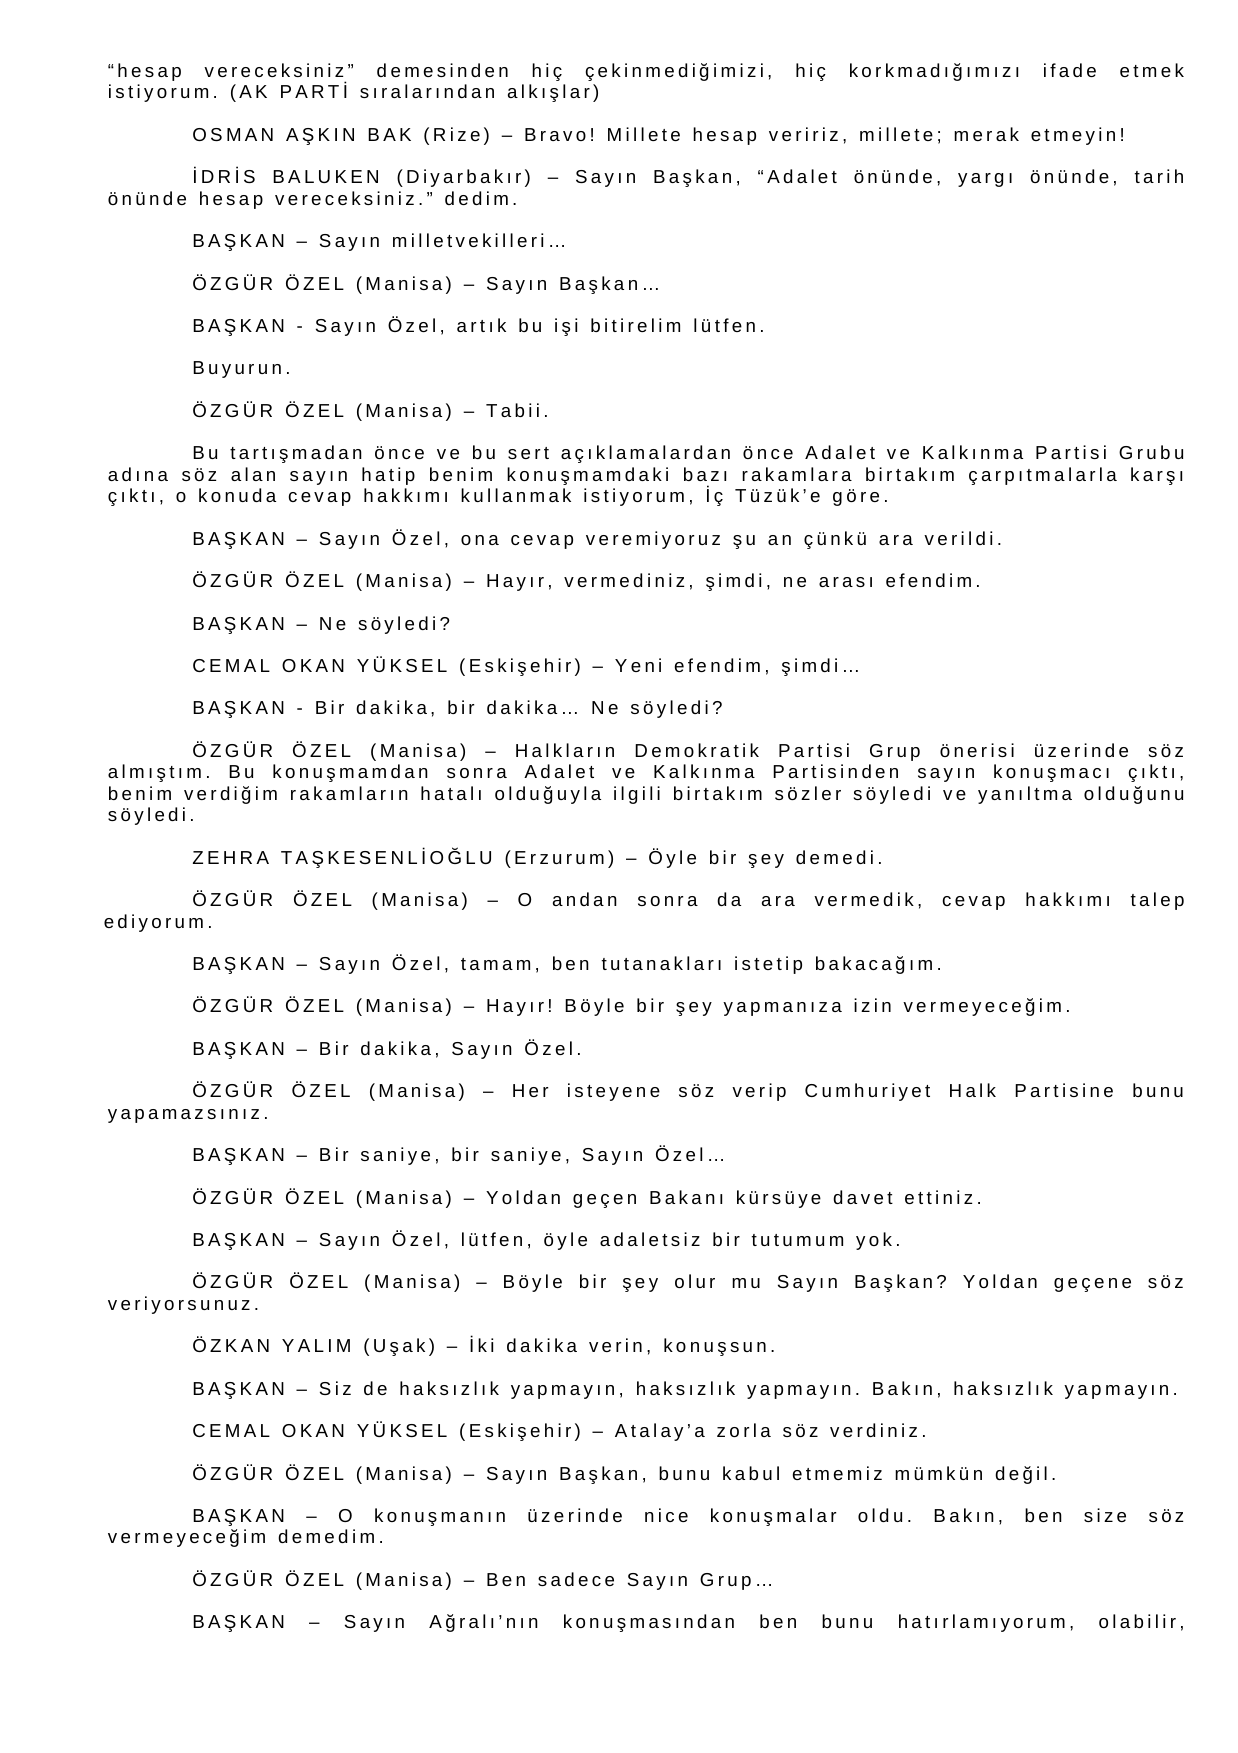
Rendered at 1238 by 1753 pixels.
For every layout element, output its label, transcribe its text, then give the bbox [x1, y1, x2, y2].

text ÖZGÜR ÖZEL (Manisa) – Sayın Başkan, bunu kabul etmemiz mümkün değil. [108, 1462, 1186, 1484]
text ÖZGÜR ÖZEL (Manisa) – Böyle bir şey olur mu Sayın Başkan? Yoldan geçene söz veriyorsunuz. [108, 1271, 1186, 1314]
text OSMAN AŞKIN BAK (Rize) – Bravo! Millete hesap veririz, millete; merak etmeyin! [108, 124, 1186, 145]
text BAŞKAN – Ne söyledi? [108, 612, 1186, 634]
text ZEHRA TAŞKESENLİOĞLU (Erzurum) – Öyle bir şey demedi. [103, 847, 1186, 868]
text CEMAL OKAN YÜKSEL (Eskişehir) – Atalay’a zorla söz verdiniz. [108, 1420, 1186, 1442]
text ÖZGÜR ÖZEL (Manisa) – Hayır, vermediniz, şimdi, ne arası efendim. [108, 570, 1186, 591]
text BAŞKAN – Siz de haksızlık yapmayın, haksızlık yapmayın. Bakın, haksızlık yapmayın. [108, 1378, 1186, 1399]
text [108, 60, 1186, 103]
text BAŞKAN – Sayın Özel, lütfen, öyle adaletsiz bir tutumum yok. [108, 1229, 1186, 1250]
text CEMAL OKAN YÜKSEL (Eskişehir) – Yeni efendim, şimdi… [108, 655, 1186, 676]
text ÖZGÜR ÖZEL (Manisa) – Her isteyene söz verip Cumhuriyet Halk Partisine bunu yapamazsınız. [108, 1080, 1186, 1123]
text Buyurun. [108, 357, 1186, 379]
text İDRİS BALUKEN (Diyarbakır) – Sayın Başkan, “Adalet önünde, yargı önünde, tarih önünde hesap vereceksiniz.” dedim. [108, 166, 1186, 209]
text ÖZGÜR ÖZEL (Manisa) – Sayın Başkan… [108, 272, 1186, 294]
text BAŞKAN – Bir dakika, Sayın Özel. [108, 1038, 1186, 1059]
text BAŞKAN – O konuşmanın üzerinde nice konuşmalar oldu. Bakın, ben size söz vermeyeceğim demedim. [108, 1505, 1186, 1548]
text BAŞKAN – Bir saniye, bir saniye, Sayın Özel… [108, 1144, 1186, 1166]
text BAŞKAN - Sayın Özel, artık bu işi bitirelim lütfen. [108, 315, 1186, 336]
text ÖZGÜR ÖZEL (Manisa) – Yoldan geçen Bakanı kürsüye davet ettiniz. [108, 1186, 1186, 1208]
text BAŞKAN – Sayın Özel, tamam, ben tutanakları istetip bakacağım. [108, 953, 1186, 974]
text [108, 1611, 1186, 1633]
text BAŞKAN – Sayın Özel, ona cevap veremiyoruz şu an çünkü ara verildi. [108, 527, 1186, 549]
text ÖZGÜR ÖZEL (Manisa) – Hayır! Böyle bir şey yapmanıza izin vermeyeceğim. [108, 995, 1186, 1017]
text ÖZGÜR ÖZEL (Manisa) – Halkların Demokratik Partisi Grup önerisi üzerinde söz almıştım. Bu konuşmamdan sonra Adalet ve Kalkınma Partisinden sayın konuşmacı çıktı, benim verdiğim rakamların hatalı olduğuyla ilgili birtakım sözler söyledi ve yanıltma olduğunu söyledi. [108, 739, 1186, 826]
text ÖZGÜR ÖZEL (Manisa) – Ben sadece Sayın Grup… [108, 1569, 1186, 1590]
text ÖZGÜR ÖZEL (Manisa) – O andan sonra da ara vermedik, cevap hakkımı talep ediyorum. [103, 889, 1186, 932]
text BAŞKAN - Bir dakika, bir dakika… Ne söyledi? [108, 697, 1186, 719]
text ÖZGÜR ÖZEL (Manisa) – Tabii. [108, 399, 1186, 421]
text BAŞKAN – Sayın milletvekilleri… [108, 230, 1186, 252]
text ÖZKAN YALIM (Uşak) – İki dakika verin, konuşsun. [108, 1335, 1186, 1357]
text Bu tartışmadan önce ve bu sert açıklamalardan önce Adalet ve Kalkınma Partisi Grubu adına söz alan sayın hatip benim konuşmamdaki bazı rakamlara birtakım çarpıtmalarla karşı çıktı, o konuda cevap hakkımı kullanmak istiyorum, İç Tüzük’e göre. [108, 442, 1186, 507]
